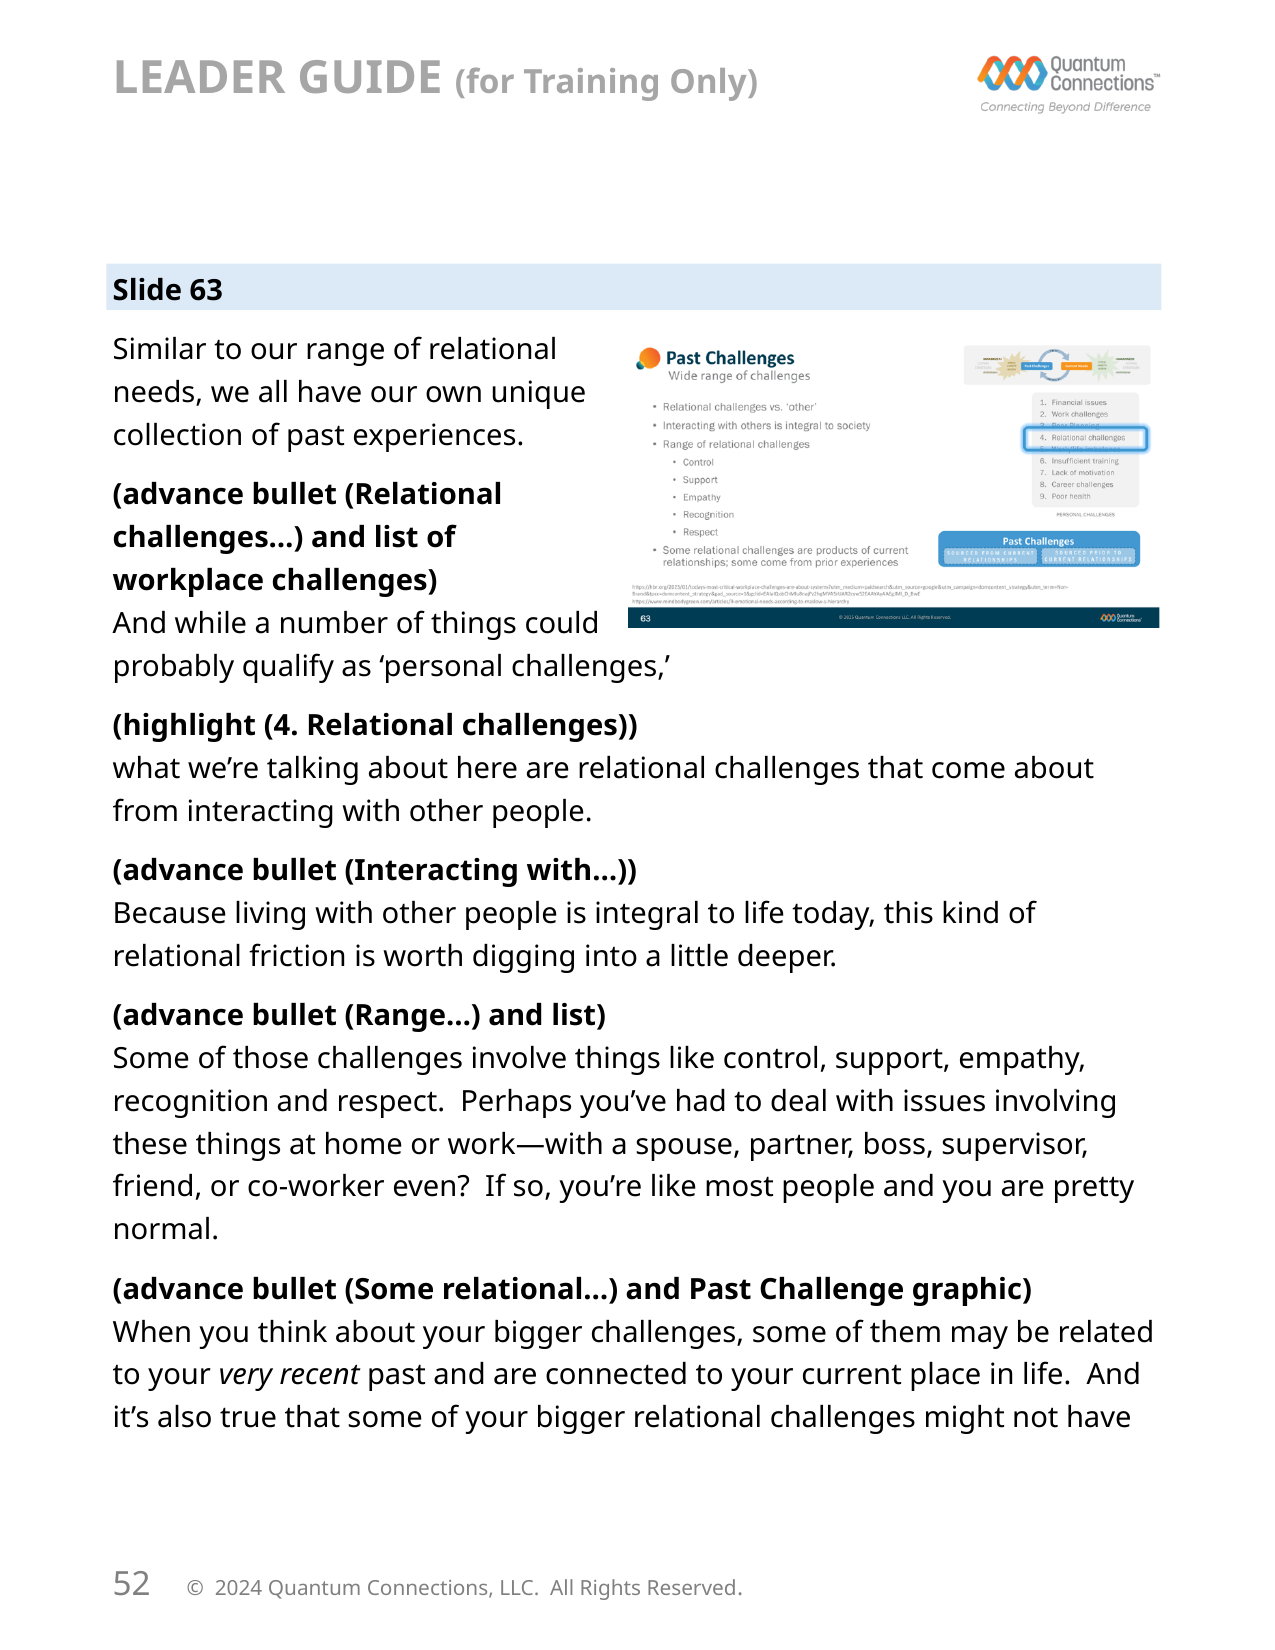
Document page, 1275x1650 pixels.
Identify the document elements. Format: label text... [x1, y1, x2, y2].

text And while a number of things could probably qualify as ‘personal challenges,’ [112, 602, 1162, 684]
text what we’re talking about here are relational challenges that come about from interacting with other people. [112, 747, 1162, 829]
text (advance bullet (Interacting with…)) [112, 849, 1162, 889]
picture [970, 46, 1163, 116]
text (advance bullet (Range…) and list) [112, 994, 1162, 1034]
picture [1118, 615, 1140, 621]
text Some of those challenges involve things like control, support, empathy, recognition and respect. Perhaps you’ve had to deal with issues involving these things at home or work—with a spouse, partner, boss, supervisor, friend, or co-worker even? If so, you’re like most people and you are pretty normal. [112, 1037, 1162, 1248]
text (advance bullet (Relational challenges…) and list of workplace challenges) [112, 473, 628, 599]
text (highlight (4. Relational challenges)) [112, 704, 1162, 744]
text (advance bullet (Some relational…) and Past Challenge graphic) [112, 1268, 1162, 1308]
picture [628, 328, 1160, 607]
text Because living with other people is integral to life today, this kind of relational friction is worth digging into a little deeper. [112, 892, 1162, 975]
text Slide 63 [112, 269, 1162, 309]
text Similar to our range of relational needs, we all have our own unique collection of past experiences. [112, 328, 628, 454]
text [112, 1311, 1162, 1436]
